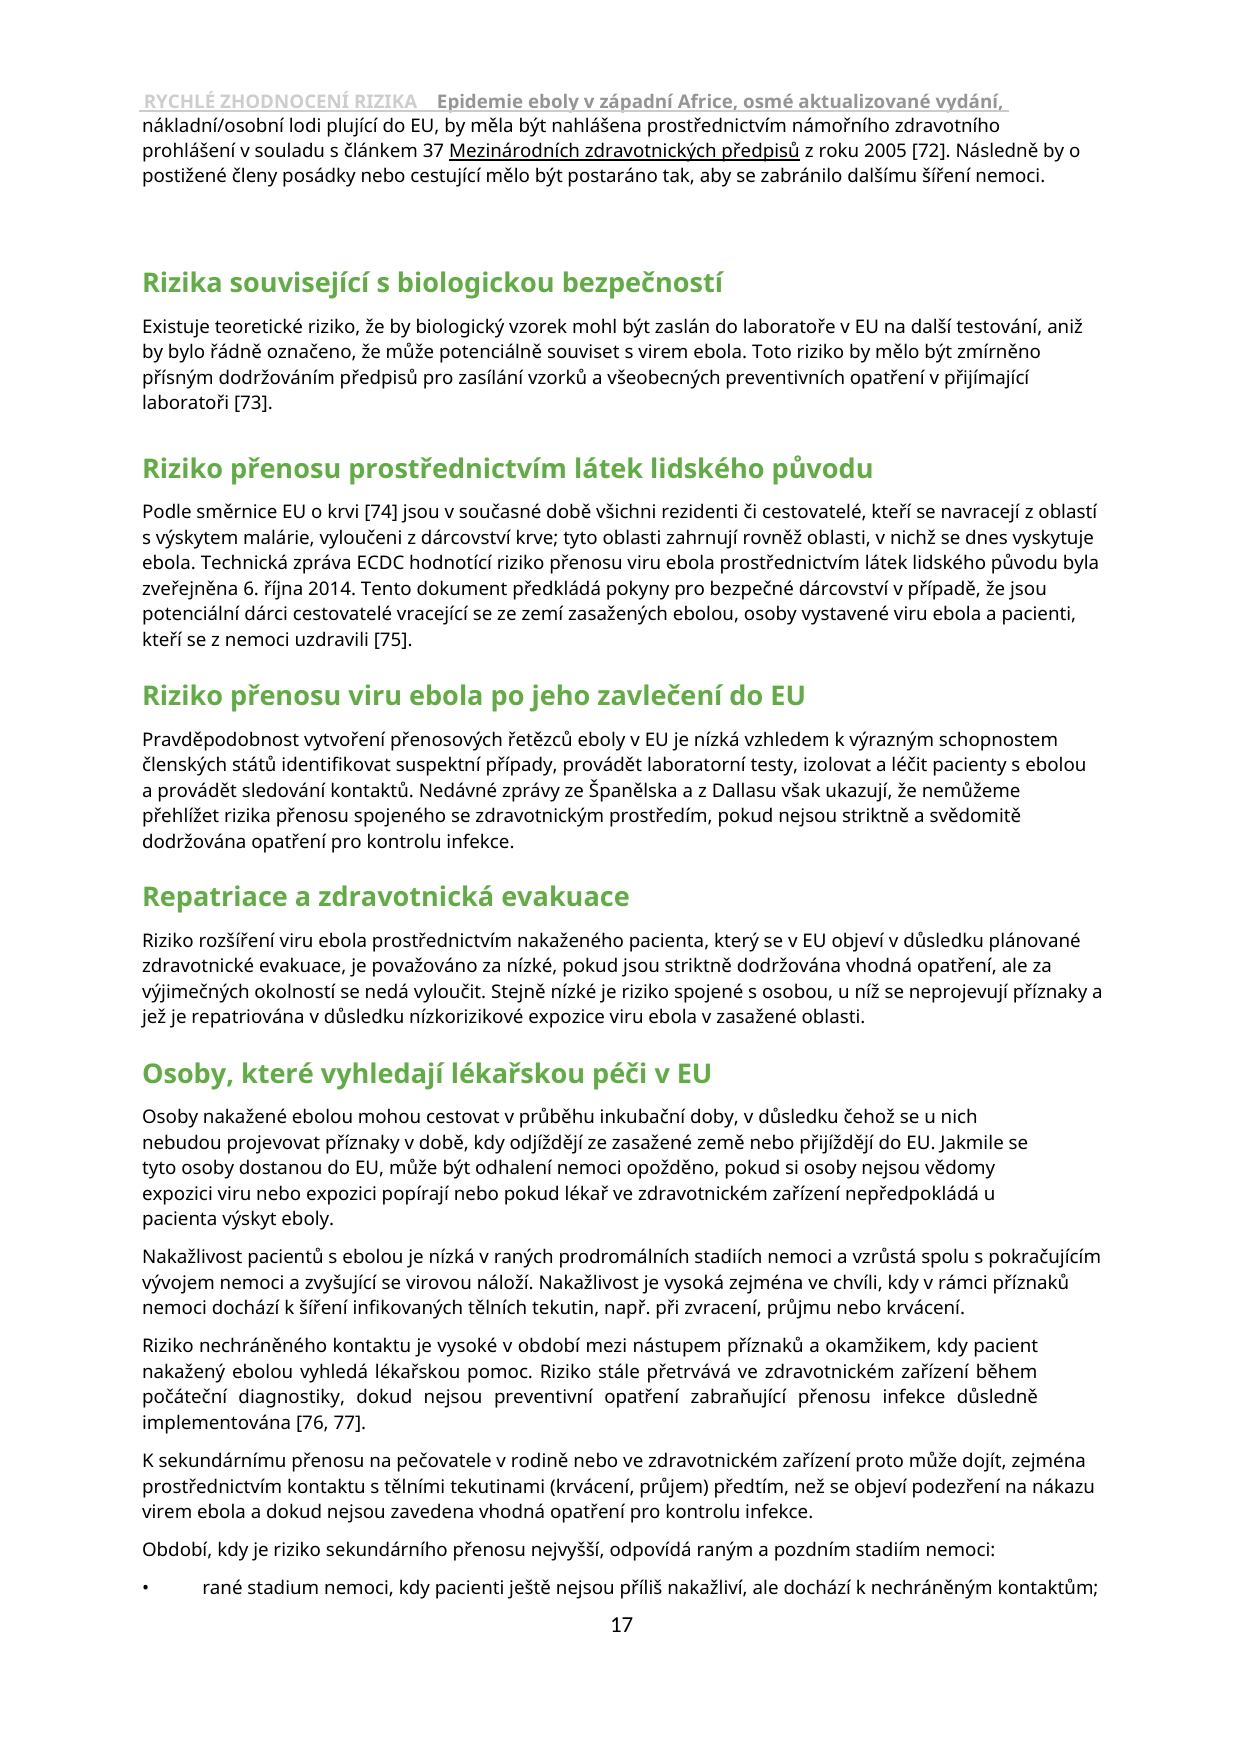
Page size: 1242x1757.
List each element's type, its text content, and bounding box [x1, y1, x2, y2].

text Osoby, které vyhledají lékařskou péči v EU [142, 1054, 1117, 1091]
text Rizika související s biologickou bezpečností [142, 264, 1117, 301]
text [142, 112, 1088, 188]
text Pravděpodobnost vytvoření přenosových řetězců eboly v EU je nízká vzhledem k výrazným schopnostem členských států identifikovat suspektní případy, provádět laboratorní testy, izolovat a léčit pacienty s ebolou a provádět sledování kontaktů. Nedávné zprávy ze Španělska a z Dallasu však ukazují, že nemůžeme přehlížet rizika přenosu spojeného se zdravotnickým prostředím, pokud nejsou striktně a svědomitě dodržována opatření pro kontrolu infekce. [142, 726, 1100, 853]
text K sekundárnímu přenosu na pečovatele v rodině nebo ve zdravotnickém zařízení proto může dojít, zejména prostřednictvím kontaktu s tělními tekutinami (krvácení, průjem) předtím, než se objeví podezření na nákazu virem ebola a dokud nejsou zavedena vhodná opatření pro kontrolu infekce. [142, 1447, 1103, 1524]
text Riziko rozšíření viru ebola prostřednictvím nakaženého pacienta, který se v EU objeví v důsledku plánované zdravotnické evakuace, je považováno za nízké, pokud jsou striktně dodržována vhodná opatření, ale za výjimečných okolností se nedá vyloučit. Stejně nízké je riziko spojené s osobou, u níž se neprojevují příznaky a jež je repatriována v důsledku nízkorizikové expozice viru ebola v zasažené oblasti. [142, 927, 1104, 1029]
text Období, kdy je riziko sekundárního přenosu nejvyšší, odpovídá raným a pozdním stadiím nemoci: [142, 1536, 1117, 1562]
text Podle směrnice EU o krvi [74] jsou v současné době všichni rezidenti či cestovatelé, kteří se navracejí z oblastí s výskytem malárie, vyloučeni z dárcovství krve; tyto oblasti zahrnují rovněž oblasti, v nichž se dnes vyskytuje ebola. Technická zpráva ECDC hodnotící riziko přenosu viru ebola prostřednictvím látek lidského původu byla zveřejněna 6. října 2014. Tento dokument předkládá pokyny pro bezpečné dárcovství v případě, že jsou potenciální dárci cestovatelé vracející se ze zemí zasažených ebolou, osoby vystavené viru ebola a pacienti, kteří se z nemoci uzdravili [75]. [142, 498, 1101, 652]
text Riziko přenosu prostřednictvím látek lidského původu [142, 449, 1117, 486]
text Repatriace a zdravotnická evakuace [142, 878, 1117, 915]
text Osoby nakažené ebolou mohou cestovat v průběhu inkubační doby, v důsledku čehož se u nich nebudou projevovat příznaky v době, kdy odjíždějí ze zasažené země nebo přijíždějí do EU. Jakmile se tyto osoby dostanou do EU, může být odhalení nemoci opožděno, pokud si osoby nejsou vědomy expozici viru nebo expozici popírají nebo pokud lékař ve zdravotnickém zařízení nepředpokládá u pacienta výskyt eboly. [142, 1103, 1053, 1231]
text Existuje teoretické riziko, že by biologický vzorek mohl být zaslán do laboratoře v EU na další testování, aniž by bylo řádně označeno, že může potenciálně souviset s virem ebola. Toto riziko by mělo být zmírněno přísným dodržováním předpisů pro zasílání vzorků a všeobecných preventivních opatření v přijímající laboratoři [73]. [142, 313, 1103, 415]
text • rané stadium nemoci, kdy pacienti ještě nejsou příliš nakažliví, ale dochází k nechráněným kontaktům; [142, 1574, 1117, 1599]
text Nakažlivost pacientů s ebolou je nízká v raných prodromálních stadiích nemoci a vzrůstá spolu s pokračujícím vývojem nemoci a zvyšující se virovou náloží. Nakažlivost je vysoká zejména ve chvíli, kdy v rámci příznaků nemoci dochází k šíření infikovaných tělních tekutin, např. při zvracení, průjmu nebo krvácení. [142, 1243, 1101, 1320]
text Riziko nechráněného kontaktu je vysoké v období mezi nástupem příznaků a okamžikem, kdy pacient nakažený ebolou vyhledá lékařskou pomoc. Riziko stále přetrvává ve zdravotnickém zařízení během počáteční diagnostiky, dokud nejsou preventivní opatření zabraňující přenosu infekce důsledně implementována [76, 77]. [142, 1333, 1039, 1435]
text Riziko přenosu viru ebola po jeho zavlečení do EU [142, 676, 1117, 713]
